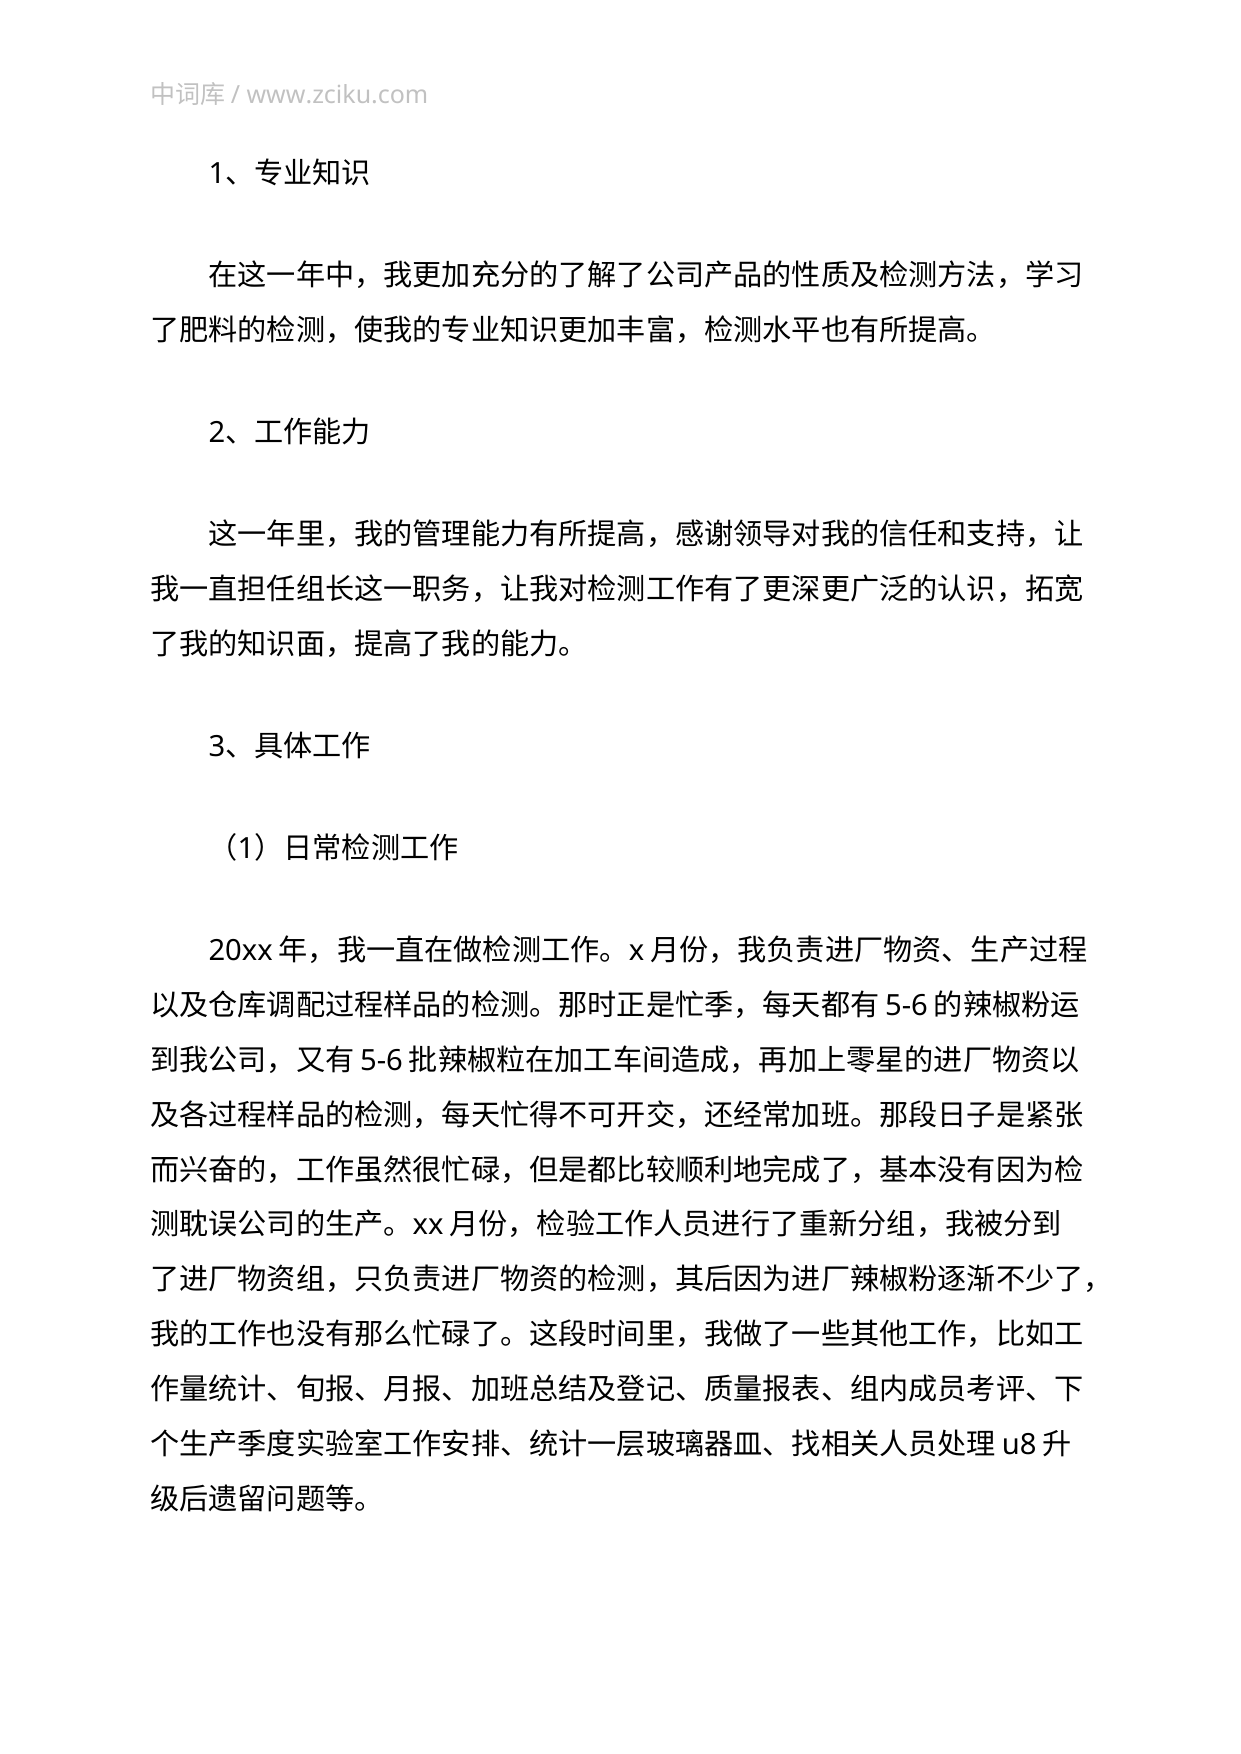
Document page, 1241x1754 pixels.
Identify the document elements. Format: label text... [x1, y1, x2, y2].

text 3、具体工作 [150, 722, 1090, 764]
text 20xx年，我一直在做检测工作。x月份，我负责进厂物资、生产过程以及仓库调配过程样品的检测。那时正是忙季，每天都有5-6的辣椒粉运到我公司，又有5-6批辣椒粒在加工车间造成，再加上零星的进厂物资以及各过程样品的检测，每天忙得不可开交，还经常加班。那段日子是紧张而兴奋的，工作虽然很忙碌，但是都比较顺利地完成了，基本没有因为检测耽误公司的生产。xx月份，检验工作人员进行了重新分组，我被分到了进厂物资组，只负责进厂物资的检测，其后因为进厂辣椒粉逐渐不少了，我的工作也没有那么忙碌了。这段时间里，我做了一些其他工作，比如工作量统计、旬报、月报、加班总结及登记、质量报表、组内成员考评、下个生产季度实验室工作安排、统计一层玻璃器皿、找相关人员处理u8升级后遗留问题等。 [150, 926, 1090, 1518]
text 在这一年中，我更加充分的了解了公司产品的性质及检测方法，学习了肥料的检测，使我的专业知识更加丰富，检测水平也有所提高。 [150, 252, 1090, 349]
text （1）日常检测工作 [150, 824, 1090, 867]
text 1、专业知识 [150, 150, 1090, 192]
text 2、工作能力 [150, 409, 1090, 451]
text 这一年里，我的管理能力有所提高，感谢领导对我的信任和支持，让我一直担任组长这一职务，让我对检测工作有了更深更广泛的认识，拓宽了我的知识面，提高了我的能力。 [150, 511, 1090, 663]
